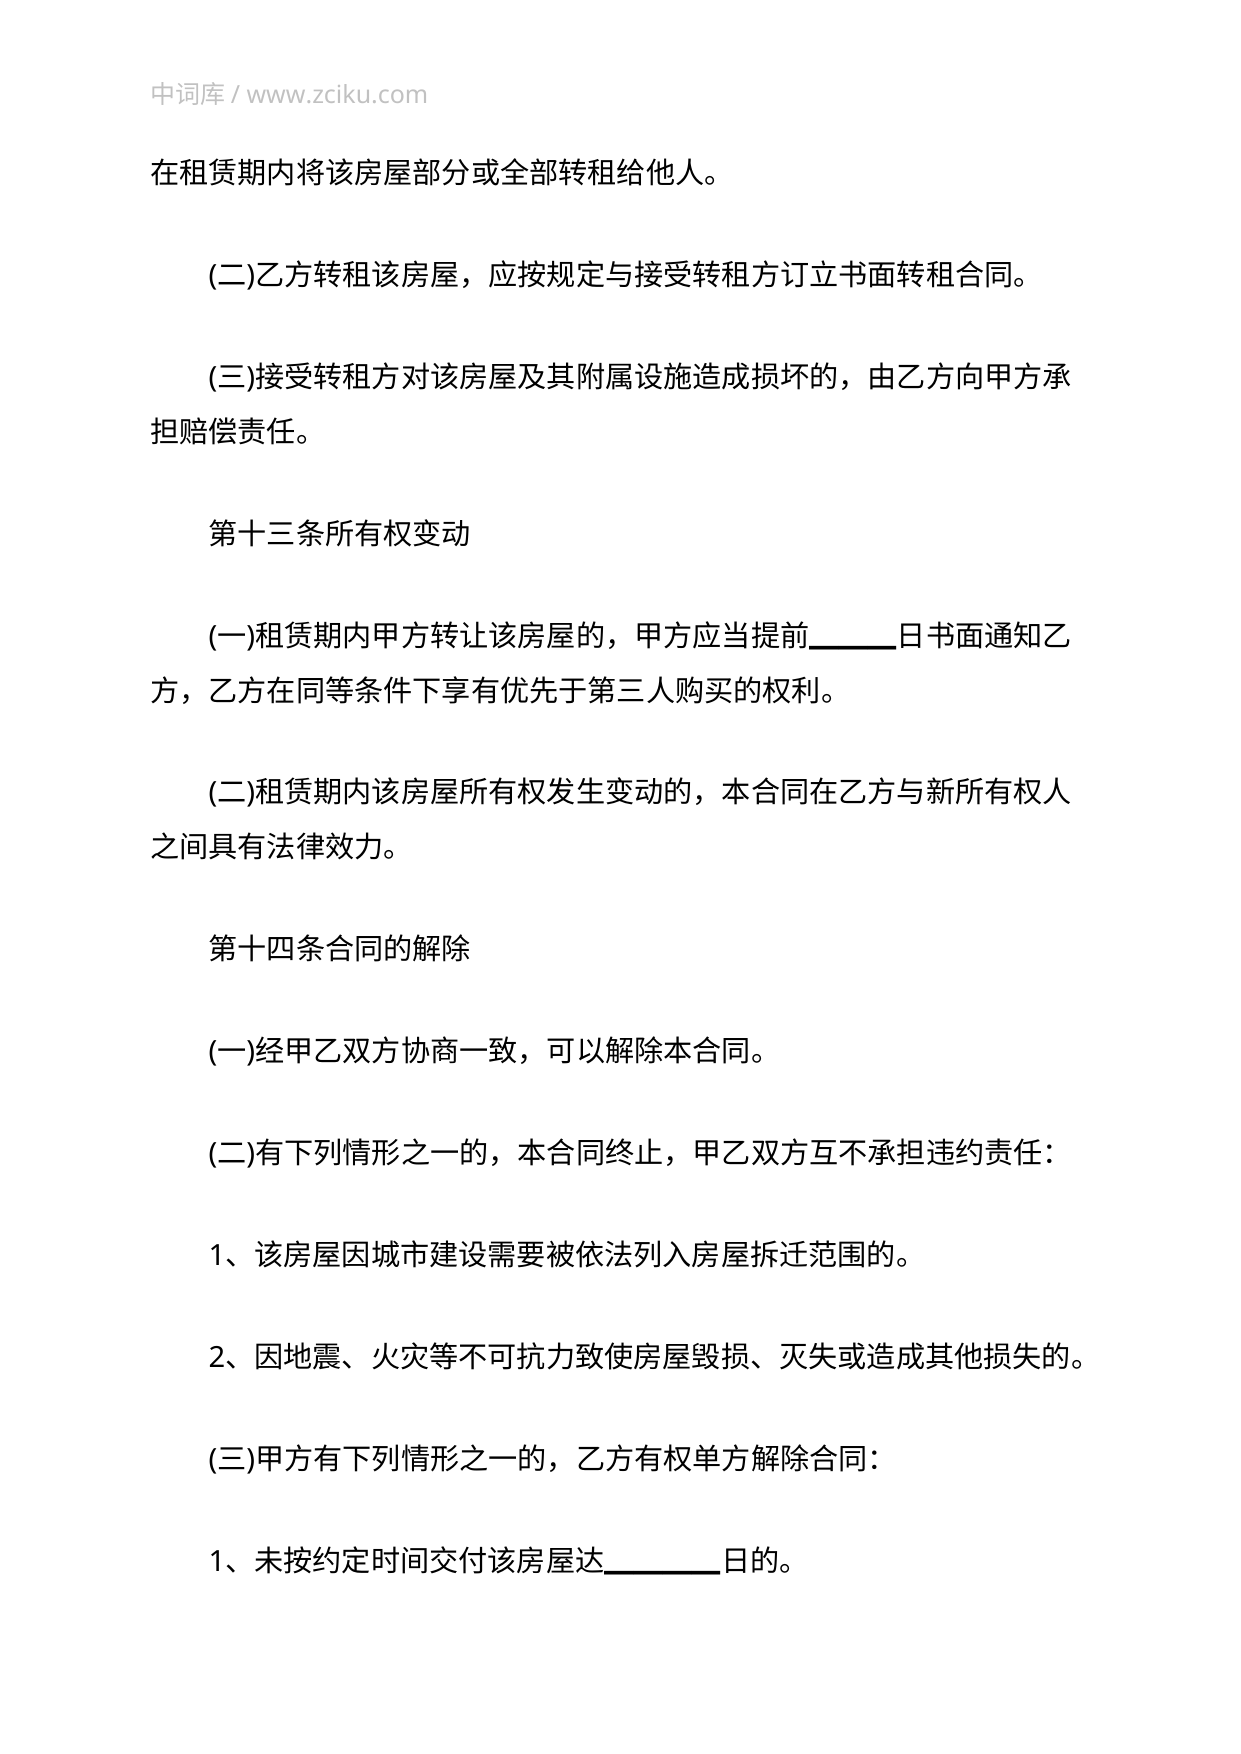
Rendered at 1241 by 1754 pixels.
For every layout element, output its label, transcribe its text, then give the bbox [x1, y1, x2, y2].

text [150, 150, 1090, 192]
text (一)经甲乙双方协商一致，可以解除本合同。 [150, 1028, 1090, 1070]
text 第十四条合同的解除 [150, 926, 1090, 968]
text (二)有下列情形之一的，本合同终止，甲乙双方互不承担违约责任： [150, 1129, 1090, 1172]
text 2、因地震、火灾等不可抗力致使房屋毁损、灭失或造成其他损失的。 [150, 1333, 1090, 1376]
text (三)接受转租方对该房屋及其附属设施造成损坏的，由乙方向甲方承担赔偿责任。 [150, 354, 1090, 451]
text 1、未按约定时间交付该房屋达▁▁▁▁日的。 [150, 1537, 1090, 1580]
text (一)租赁期内甲方转让该房屋的，甲方应当提前▁▁▁日书面通知乙方，乙方在同等条件下享有优先于第三人购买的权利。 [150, 612, 1090, 709]
text 1、该房屋因城市建设需要被依法列入房屋拆迁范围的。 [150, 1232, 1090, 1274]
text 第十三条所有权变动 [150, 511, 1090, 553]
text (二)乙方转租该房屋，应按规定与接受转租方订立书面转租合同。 [150, 252, 1090, 294]
text (三)甲方有下列情形之一的，乙方有权单方解除合同： [150, 1436, 1090, 1478]
text (二)租赁期内该房屋所有权发生变动的，本合同在乙方与新所有权人之间具有法律效力。 [150, 769, 1090, 866]
